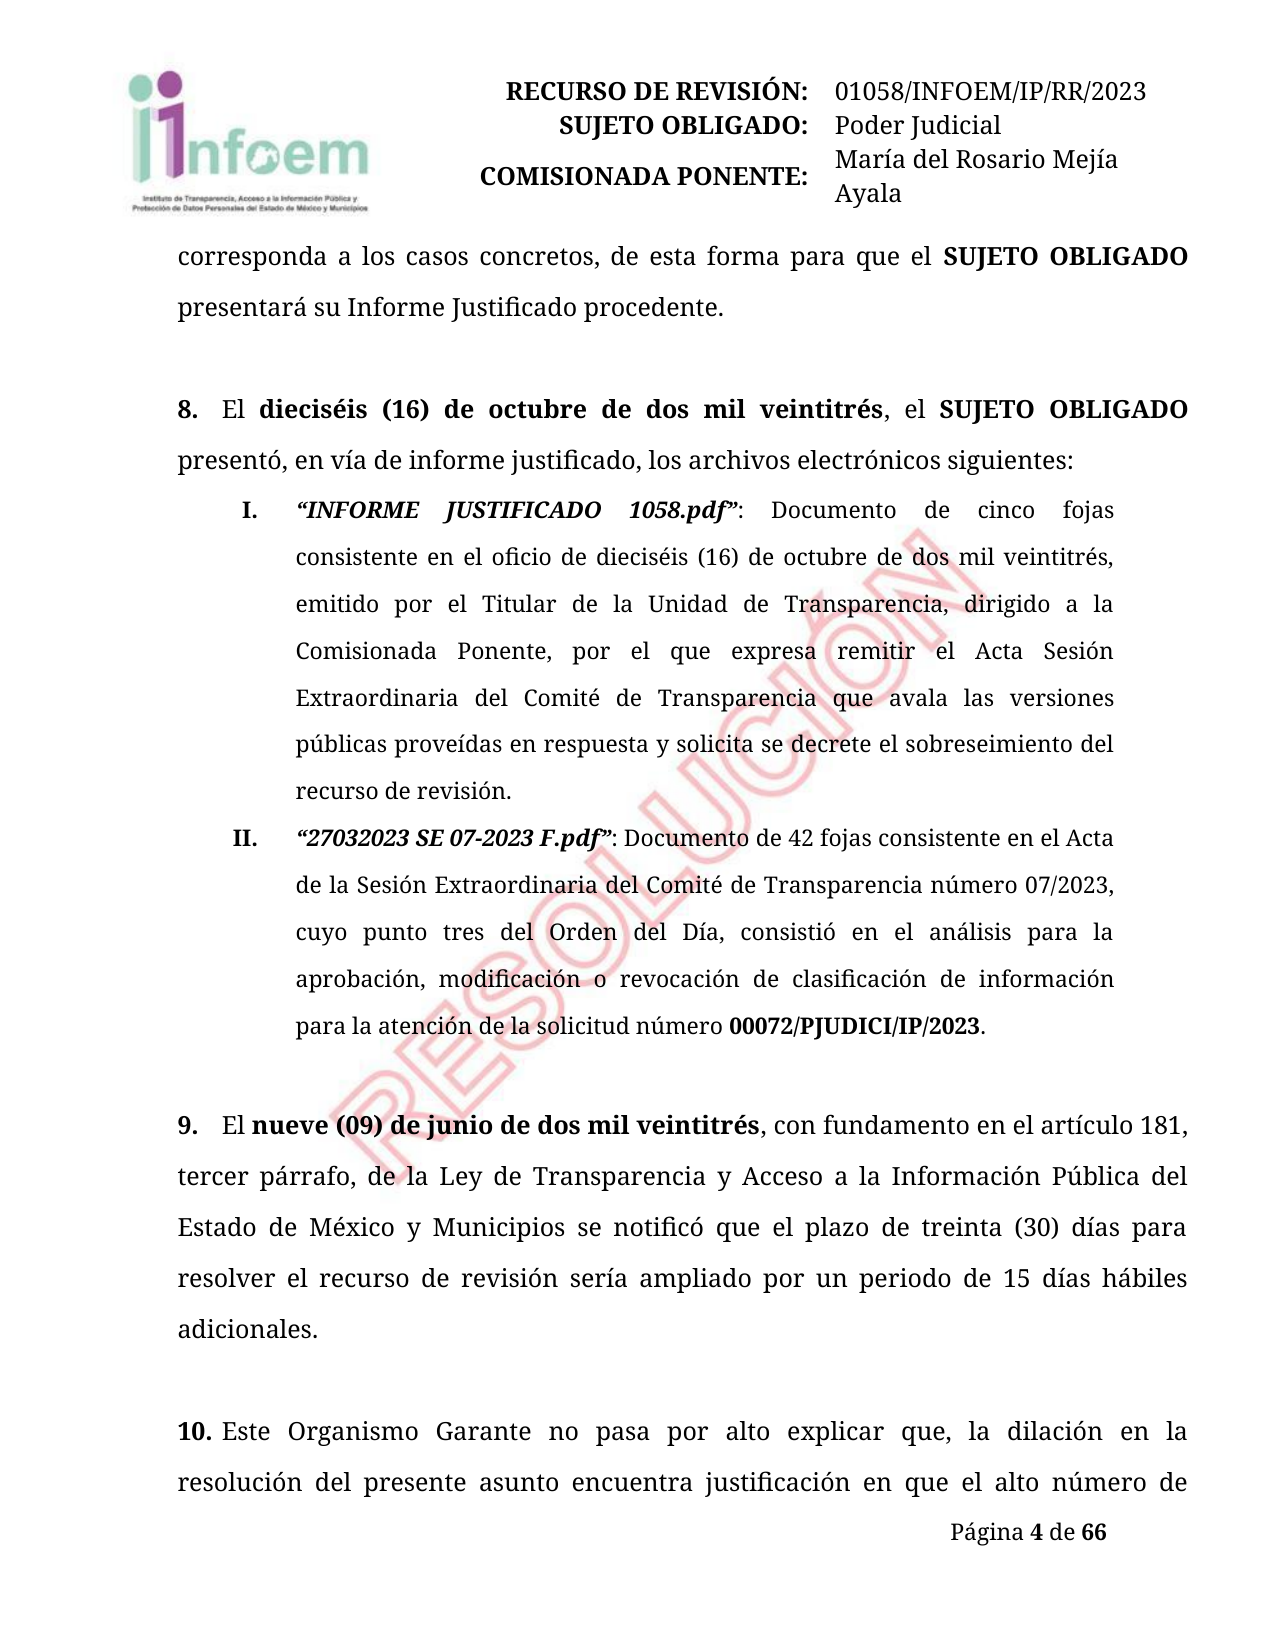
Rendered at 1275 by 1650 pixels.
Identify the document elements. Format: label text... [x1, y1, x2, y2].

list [177, 239, 1189, 324]
list “27032023 SE 07-2023 F.pdf”: Documento de 42 fojas consistente en el Acta de la Sesión Extraordinaria del Comité de Transparencia número 07/2023, cuyo punto tres del Orden del Día, consistió en el análisis para la aprobación, modificación o revocación de clasificación de información para la atención de la solicitud número 00072/PJUDICI/IP/2023. [258, 822, 1115, 1041]
picture [10, 11, 1274, 1650]
list “INFORME JUSTIFICADO 1058.pdf”: Documento de cinco fojas consistente en el oficio de dieciséis (16) de octubre de dos mil veintitrés, emitido por el Titular de la Unidad de Transparencia, dirigido a la Comisionada Ponente, por el que expresa remitir el Acta Sesión Extraordinaria del Comité de Transparencia que avala las versiones públicas proveídas en respuesta y solicita se decrete el sobreseimiento del recurso de revisión. [258, 494, 1115, 806]
list El dieciséis (16) de octubre de dos mil veintitrés, el SUJETO OBLIGADO presentó, en vía de informe justificado, los archivos electrónicos siguientes: [177, 392, 1189, 477]
list El nueve (09) de junio de dos mil veintitrés, con fundamento en el artículo 181, tercer párrafo, de la Ley de Transparencia y Acceso a la Información Pública del Estado de México y Municipios se notificó que el plazo de treinta (30) días para resolver el recurso de revisión sería ampliado por un periodo de 15 días hábiles adicionales. [177, 1107, 1189, 1346]
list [177, 1414, 1189, 1499]
